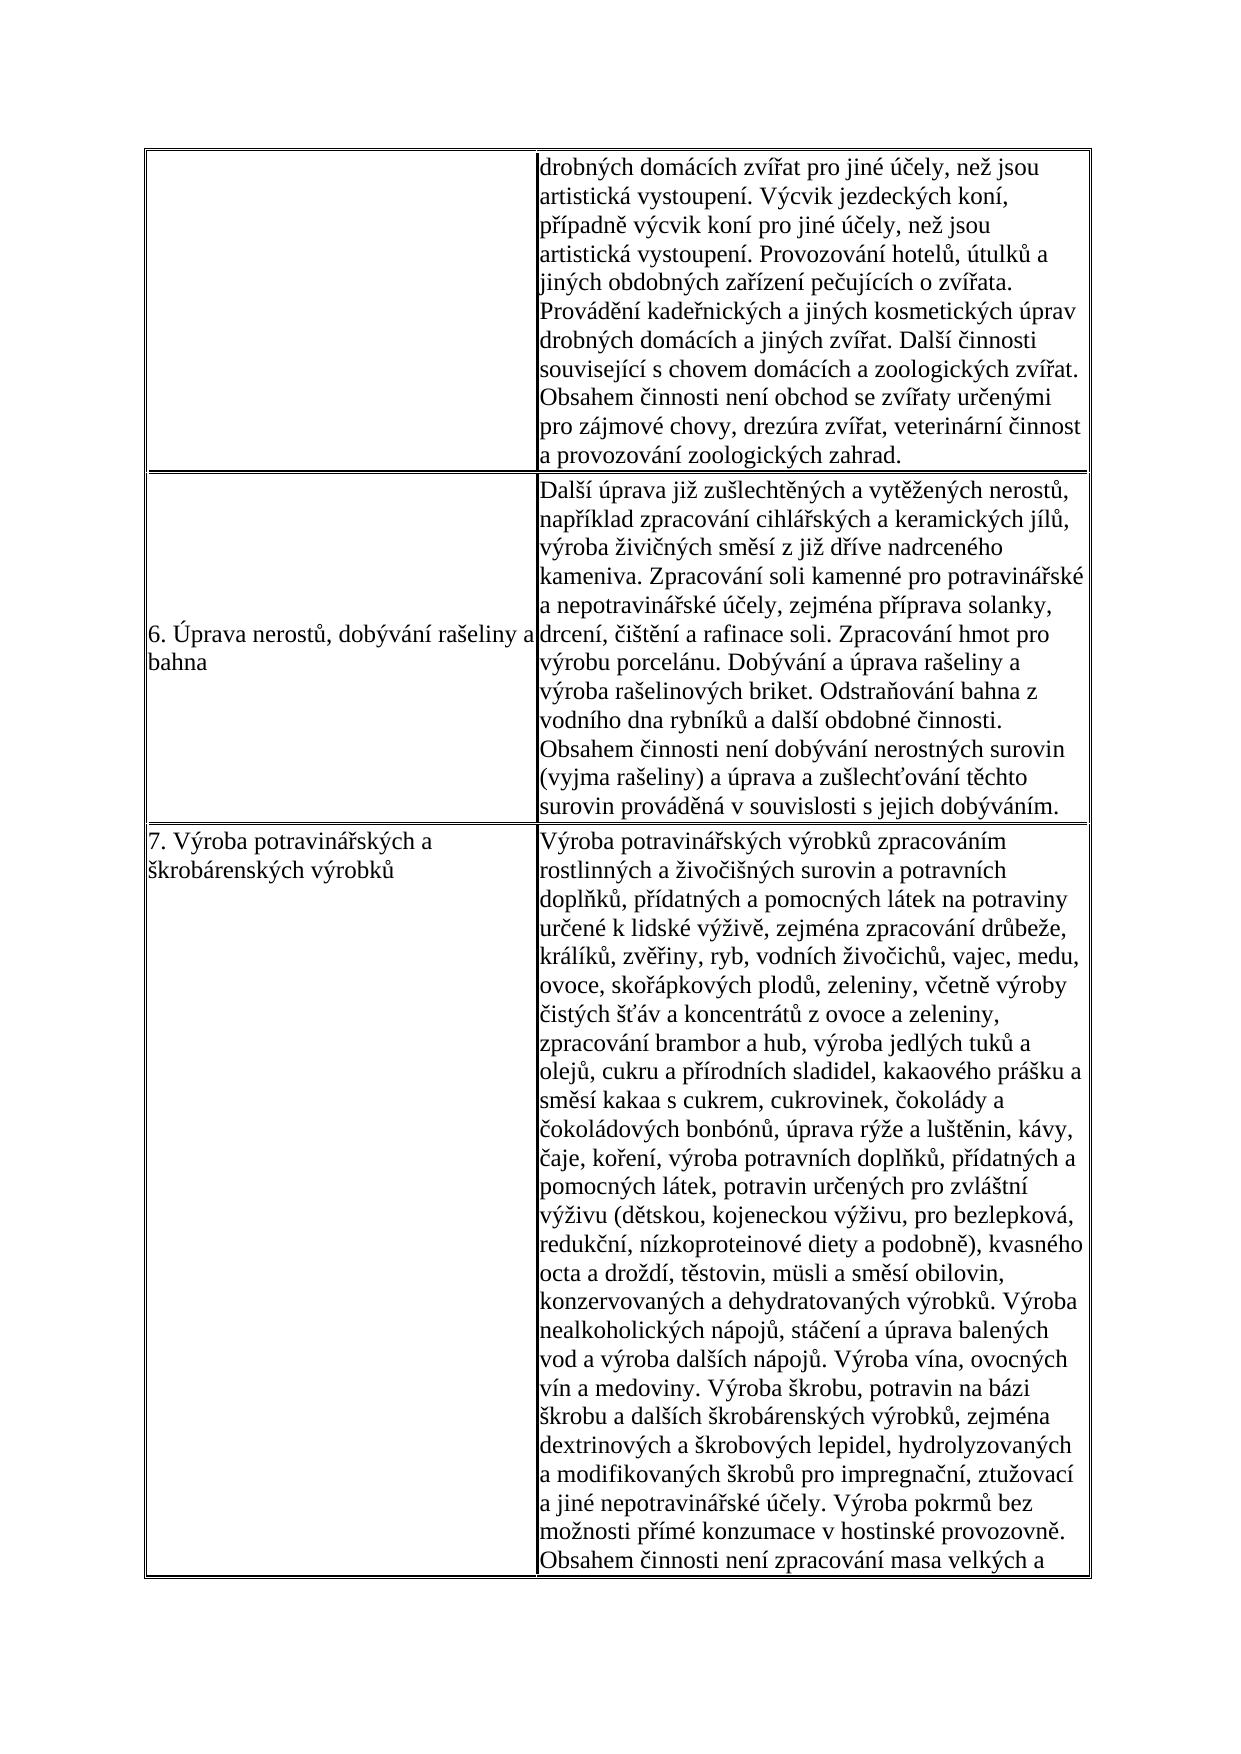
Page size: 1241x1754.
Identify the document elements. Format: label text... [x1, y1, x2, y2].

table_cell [537, 822, 1090, 1575]
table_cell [145, 149, 537, 470]
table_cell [537, 151, 1089, 470]
table_cell 6. Úprava nerostů, dobývání rašeliny a bahna [147, 470, 536, 822]
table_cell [145, 822, 537, 1575]
table_cell Další úprava již zušlechtěných a vytěžených nerostů, například zpracování cihlářských a keramických jílů, výroba živičných směsí z již dříve nadrceného kameniva. Zpracování soli kamenné pro potravinářské a nepotravinářské účely, zejména příprava solanky, drcení, čištění a rafinace soli. Zpracování hmot pro výrobu porcelánu. Dobývání a úprava rašeliny a výroba rašelinových briket. Odstraňování bahna z vodního dna rybníků a další obdobné činnosti. Obsahem činnosti není dobývání nerostných surovin (vyjma rašeliny) a úprava a zušlechťování těchto surovin prováděná v souvislosti s jejich dobýváním. [539, 470, 1089, 822]
